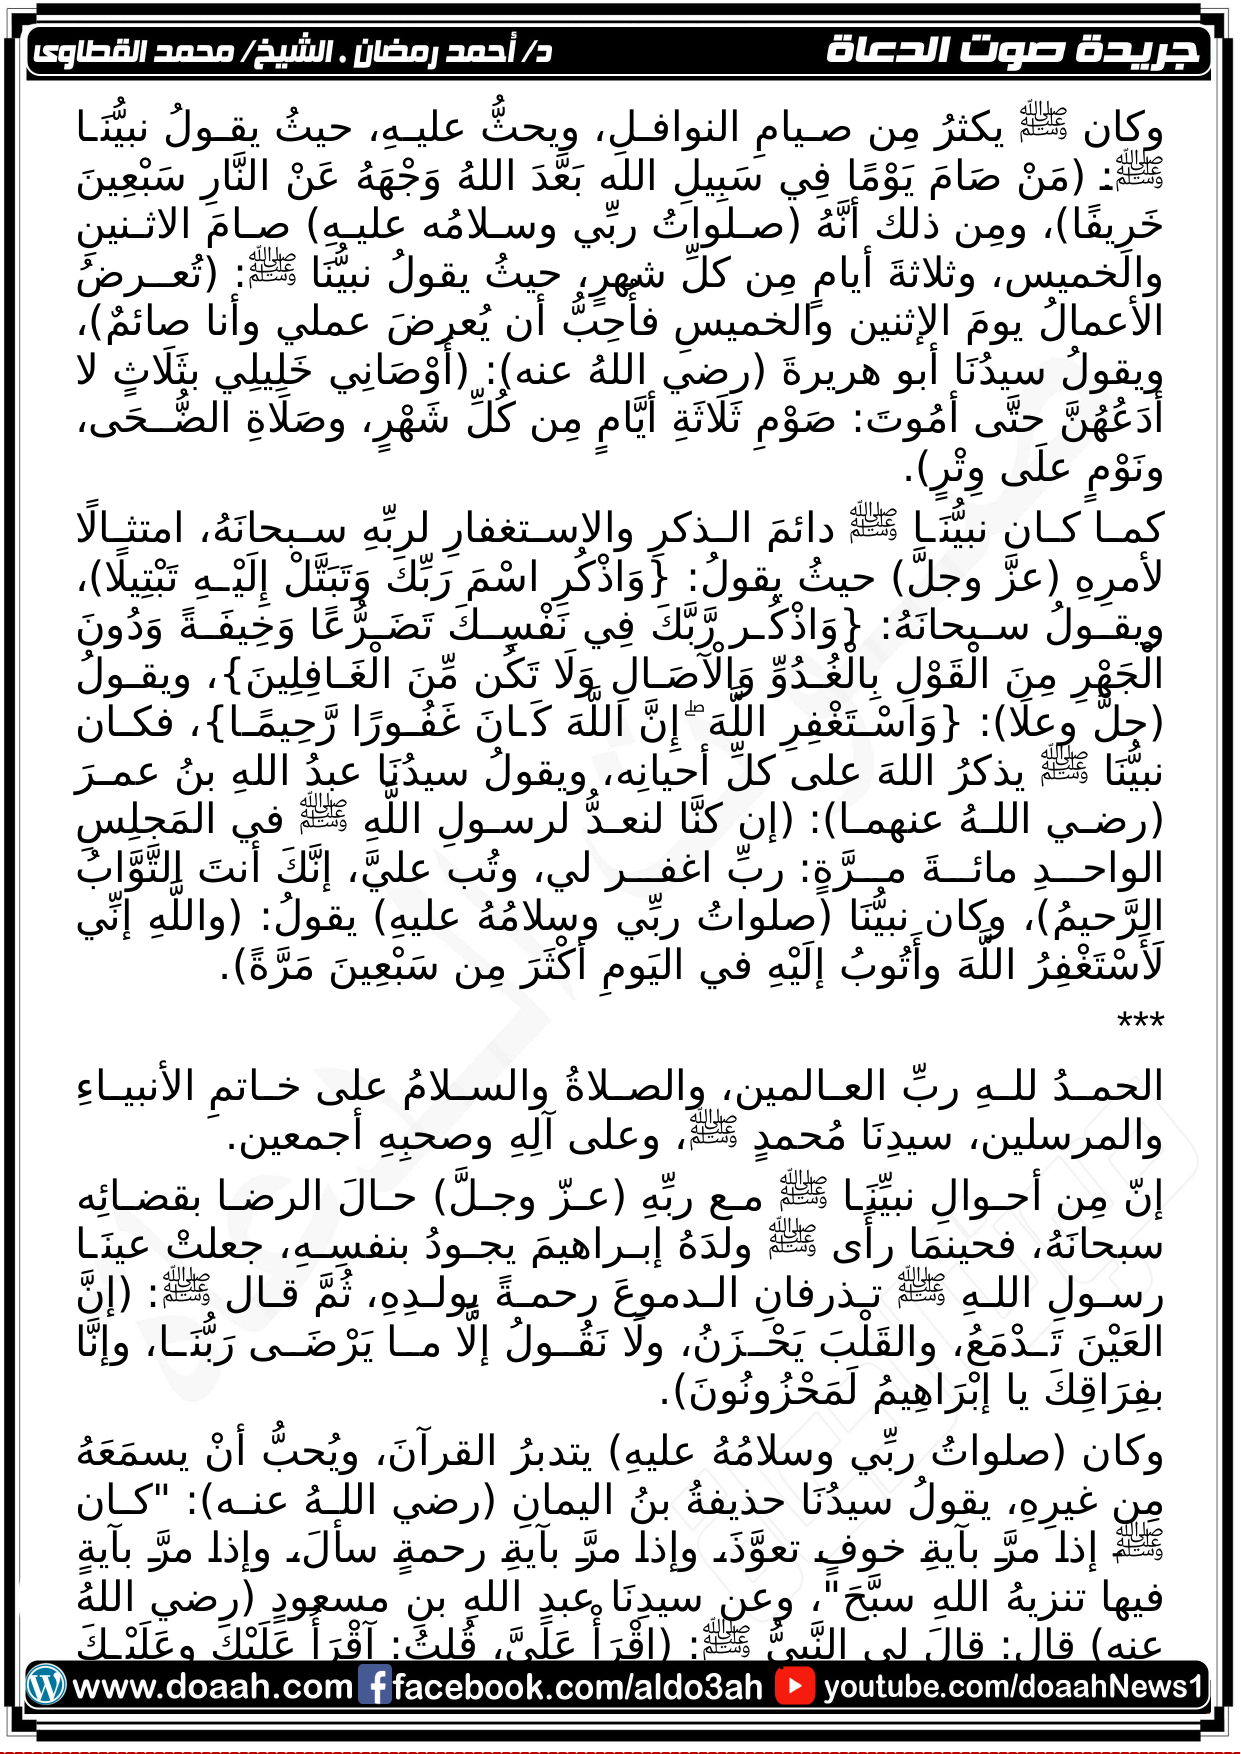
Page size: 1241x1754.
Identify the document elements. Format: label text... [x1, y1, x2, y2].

text كما كان نبيُّنَا ﷺ دائمَ الذكرِ والاستغفارِ لربِّهِ سبحانَهُ، امتثالًا لأمرِهِ (عزَّ وجلَّ) حيثُ يقولُ: {وَاذْكُرِ اسْمَ رَبِّكَ وَتَبَتَّلْ إِلَيْهِ تَبْتِيلًا)، ويقولُ سبحانَهُ: {وَاذْكُر رَّبَّكَ فِي نَفْسِكَ تَضَرُّعًا وَخِيفَةً وَدُونَ الْجَهْرِ مِنَ الْقَوْلِ بِالْغُدُوِّ وَالْآصَالِ وَلَا تَكُن مِّنَ الْغَافِلِينَ}، ويقولُ (جلَّ وعلَا): {وَاسْتَغْفِرِ اللَّهَ ۖ إِنَّ اللَّهَ كَانَ غَفُورًا رَّحِيمًا}، فكان نبيُّنَا ﷺ يذكرُ اللهَ على كلِّ أحيانِه، ويقولُ سيدُنَا عبدُ اللهِ بنُ عمرَ (رضي اللهُ عنهما): (إن كنَّا لنعدُّ لرسولِ اللَّهِ ﷺ في المَجلِسِ الواحدِ مائةَ مرَّةٍ: ربِّ اغفر لي، وتُب عليَّ، إنَّكَ أنتَ التَّوَّابُ الرَّحيمُ)، وكان نبيُّنَا (صلواتُ ربِّي وسلامُهُ عليهِ) يقولُ: (واللَّهِ إنِّي لَأَسْتَغْفِرُ اللَّهَ وأَتُوبُ إلَيْهِ في اليَومِ أكْثَرَ مِن سَبْعِينَ مَرَّةً). [75, 504, 1165, 989]
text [75, 1427, 1165, 1670]
text إنّ مِن أحوالِ نبيِّنَا ﷺ مع ربِّهِ (عزّ وجلَّ) حالَ الرضا بقضائِه سبحانَهُ، فحينمَا رأَى ﷺ ولدَهُ إبراهيمَ يجودُ بنفسِهِ، جعلتْ عينَا رسولِ اللهِ ﷺ تذرفانِ الدموعَ رحمةً بولدِهِ، ثُمَّ قال ﷺ: (إنَّ العَيْنَ تَدْمَعُ، والقَلْبَ يَحْزَنُ، ولَا نَقُولُ إلَّا ما يَرْضَى رَبُّنَا، وإنَّا بفِرَاقِكَ يا إبْرَاهِيمُ لَمَحْزُونُونَ). [75, 1172, 1165, 1414]
text وكان ﷺ يكثرُ مِن صيامِ النوافلِ، ويحثُّ عليهِ، حيثُ يقولُ نبيُّنَا ﷺ: (مَنْ صَامَ يَوْمًا فِي سَبِيلِ الله بَعَّدَ اللهُ وَجْهَهُ عَنْ النَّارِ سَبْعِينَ خَرِيفًا)، ومِن ذلك أنَّهُ (صلواتُ ربِّي وسلامُه عليهِ) صامَ الاثنينِ والخميس، وثلاثةَ أيامٍ مِن كلِّ شهرٍ، حيثُ يقولُ نبيُّنَا ﷺ: (تُعرضُ الأعمالُ يومَ الإثنين والخميسِ فأُحِبُّ أن يُعرضَ عملي وأنا صائمٌ)، ويقولُ سيدُنَا أبو هريرةَ (رضي اللهُ عنه): (أَوْصَانِي خَلِيلِي بثَلَاثٍ لا أدَعُهُنَّ حتَّى أمُوتَ: صَوْمِ ثَلَاثَةِ أيَّامٍ مِن كُلِّ شَهْرٍ، وصَلَاةِ الضُّحَى، ونَوْمٍ علَى وِتْرٍ). [75, 103, 1165, 491]
text الحمدُ للهِ ربِّ العالمين، والصلاةُ والسلامُ على خاتمِ الأنبياءِ والمرسلين، سيدِنَا مُحمدٍ ﷺ، وعلى آلِهِ وصحبِهِ أجمعين. [75, 1062, 1165, 1159]
picture [0, 0, 1241, 1752]
text *** [75, 1002, 1165, 1050]
